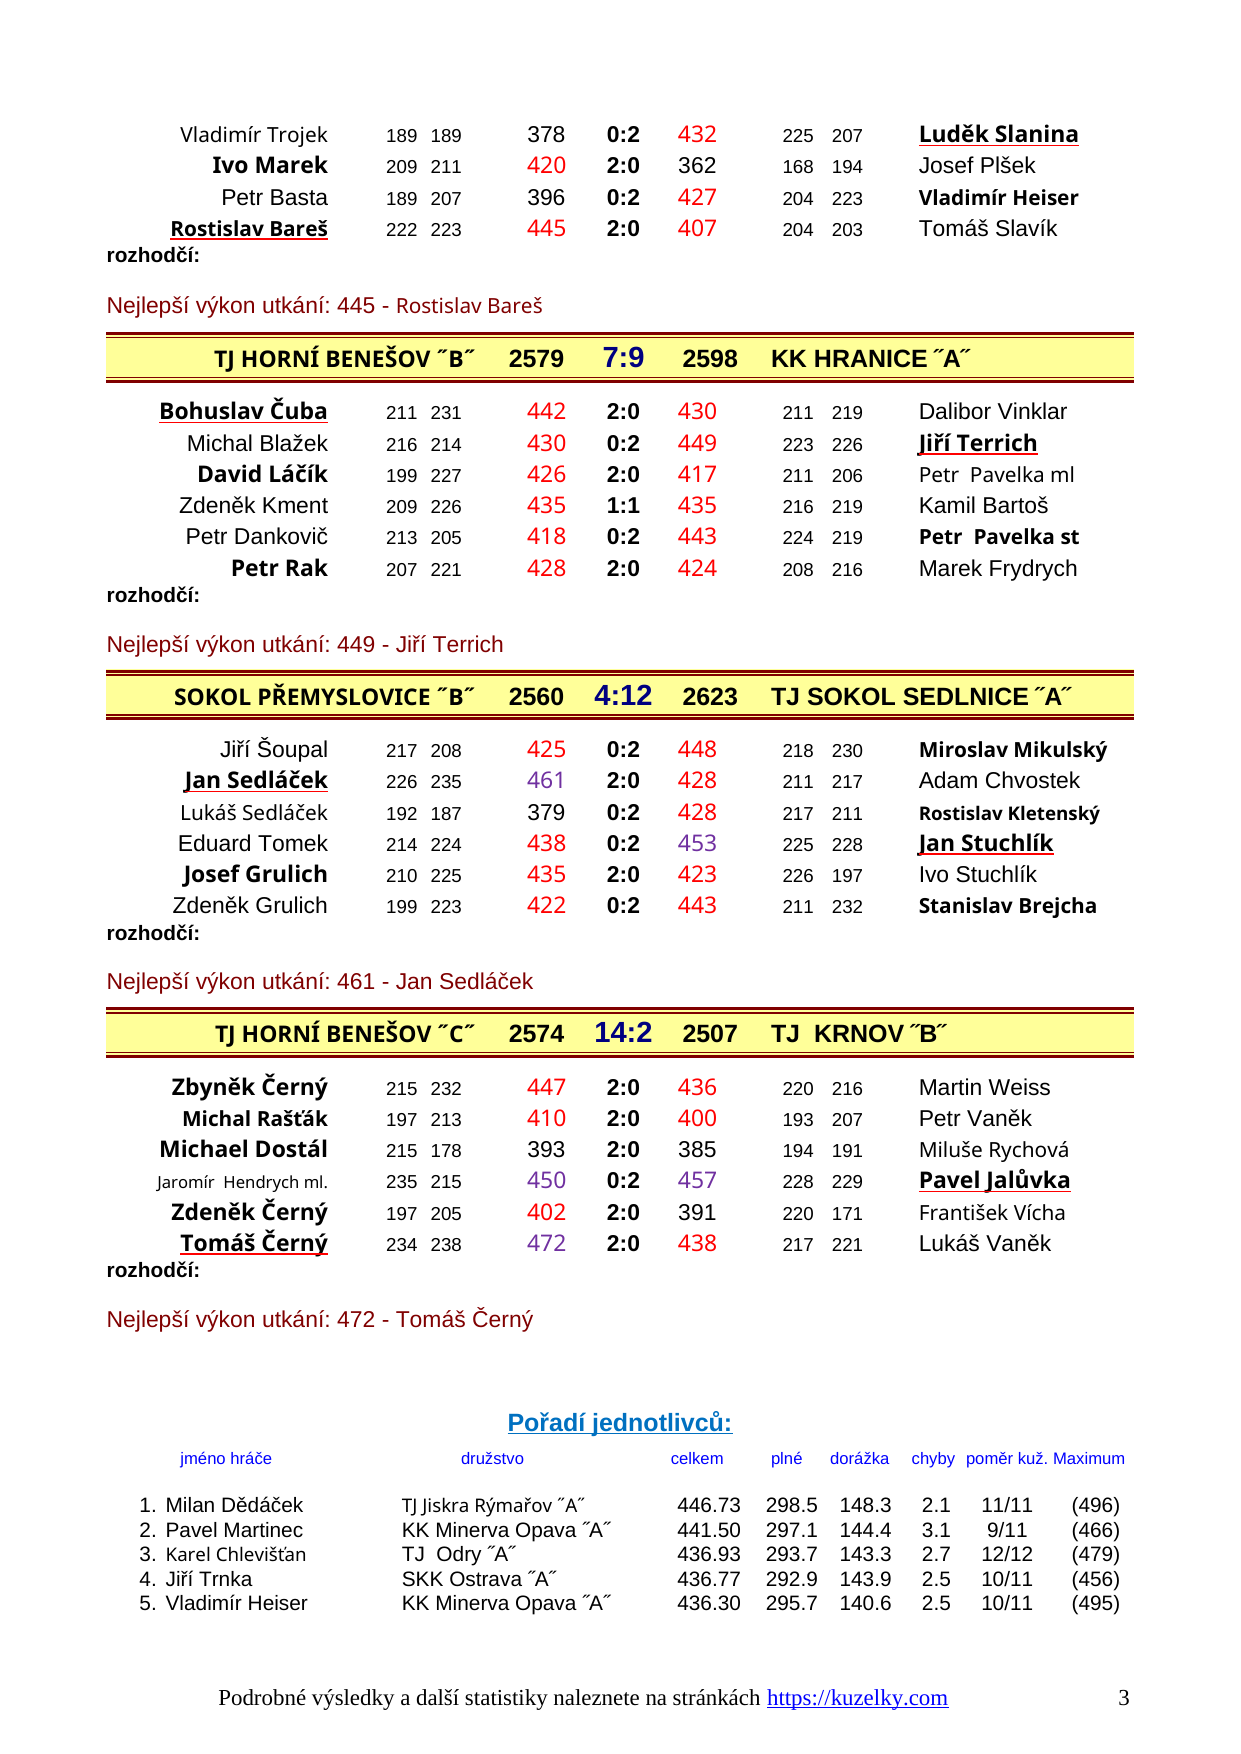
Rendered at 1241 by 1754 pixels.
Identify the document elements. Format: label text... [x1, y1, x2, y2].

text Petr Rak 207 221 428 2:0 424 208 216 Marek Frydrych [106, 552, 1134, 583]
text Nejlepší výkon utkání: 445 - Rostislav Bareš [106, 291, 1134, 319]
text 2. Pavel Martinec KK Minerva Opava ˝A˝ 441.50 297.1 144.4 3.1 9/11 (466) [106, 1517, 1134, 1541]
text Petr Dankovič 213 205 418 0:2 443 224 219 Petr Pavelka st [106, 520, 1134, 552]
text 4. Jiří Trnka SKK Ostrava ˝A˝ 436.77 292.9 143.9 2.5 10/11 (456) [106, 1567, 1134, 1591]
text Michael Dostál 215 178 393 2:0 385 194 191 Miluše Rychová [106, 1133, 1134, 1164]
text Zdeněk Grulich 199 223 422 0:2 443 211 232 Stanislav Brejcha [106, 889, 1134, 920]
text Lukáš Sedláček 192 187 379 0:2 428 217 211 Rostislav Kletenský [106, 795, 1134, 827]
text Ivo Marek 209 211 420 2:0 362 168 194 Josef Plšek [106, 149, 1134, 181]
text TJ Horní Benešov ˝B˝ 2579 7:9 2598 KK Hranice ˝A˝ [106, 338, 1134, 377]
text Vladimír Trojek 189 189 378 0:2 432 225 207 Luděk Slanina [106, 118, 1134, 149]
text Sokol Přemyslovice ˝B˝ 2560 4:12 2623 TJ Sokol Sedlnice ˝A˝ [106, 676, 1134, 714]
text Jan Sedláček 226 235 461 2:0 428 211 217 Adam Chvostek [106, 764, 1134, 795]
text rozhodčí: [106, 920, 1134, 944]
text Nejlepší výkon utkání: 461 - Jan Sedláček [106, 968, 1134, 995]
text Jaromír Hendrych ml. 235 215 450 0:2 457 228 229 Pavel Jalůvka [106, 1164, 1134, 1196]
text Pořadí jednotlivců: [94, 1408, 1145, 1436]
text Petr Basta 189 207 396 0:2 427 204 223 Vladimír Heiser [106, 181, 1134, 212]
text Nejlepší výkon utkání: 472 - Tomáš Černý [106, 1306, 1134, 1332]
text Zbyněk Černý 215 232 447 2:0 436 220 216 Martin Weiss [106, 1071, 1134, 1102]
text Rostislav Bareš 222 223 445 2:0 407 204 203 Tomáš Slavík [106, 212, 1134, 243]
text Michal Rašťák 197 213 410 2:0 400 193 207 Petr Vaněk [106, 1102, 1134, 1133]
text rozhodčí: [106, 243, 1134, 267]
text rozhodčí: [106, 1258, 1134, 1282]
text rozhodčí: [106, 583, 1134, 607]
text David Láčík 199 227 426 2:0 417 211 206 Petr Pavelka ml [106, 458, 1134, 489]
text 5. Vladimír Heiser KK Minerva Opava ˝A˝ 436.30 295.7 140.6 2.5 10/11 (495) [106, 1591, 1134, 1615]
text Nejlepší výkon utkání: 449 - Jiří Terrich [106, 631, 1134, 657]
text Josef Grulich 210 225 435 2:0 423 226 197 Ivo Stuchlík [106, 858, 1134, 889]
text 3. Karel Chlevišťan TJ Odry ˝A˝ 436.93 293.7 143.3 2.7 12/12 (479) [106, 1541, 1134, 1567]
text 1. Milan Dědáček TJ Jiskra Rýmařov ˝A˝ 446.73 298.5 148.3 2.1 11/11 (496) [106, 1492, 1134, 1517]
text Michal Blažek 216 214 430 0:2 449 223 226 Jiří Terrich [106, 427, 1134, 458]
text Eduard Tomek 214 224 438 0:2 453 225 228 Jan Stuchlík [106, 827, 1134, 858]
text jméno hráče družstvo celkem plné dorážka chyby poměr kuž. Maximum [106, 1449, 1134, 1468]
text Jiří Šoupal 217 208 425 0:2 448 218 230 Miroslav Mikulský [106, 733, 1134, 764]
text TJ Horní Benešov ˝C˝ 2574 14:2 2507 TJ Krnov ˝B˝ [106, 1014, 1134, 1052]
text Zdeněk Černý 197 205 402 2:0 391 220 171 František Vícha [106, 1196, 1134, 1227]
text Bohuslav Čuba 211 231 442 2:0 430 211 219 Dalibor Vinklar [106, 395, 1134, 427]
text Tomáš Černý 234 238 472 2:0 438 217 221 Lukáš Vaněk [106, 1227, 1134, 1258]
text Zdeněk Kment 209 226 435 1:1 435 216 219 Kamil Bartoš [106, 489, 1134, 520]
